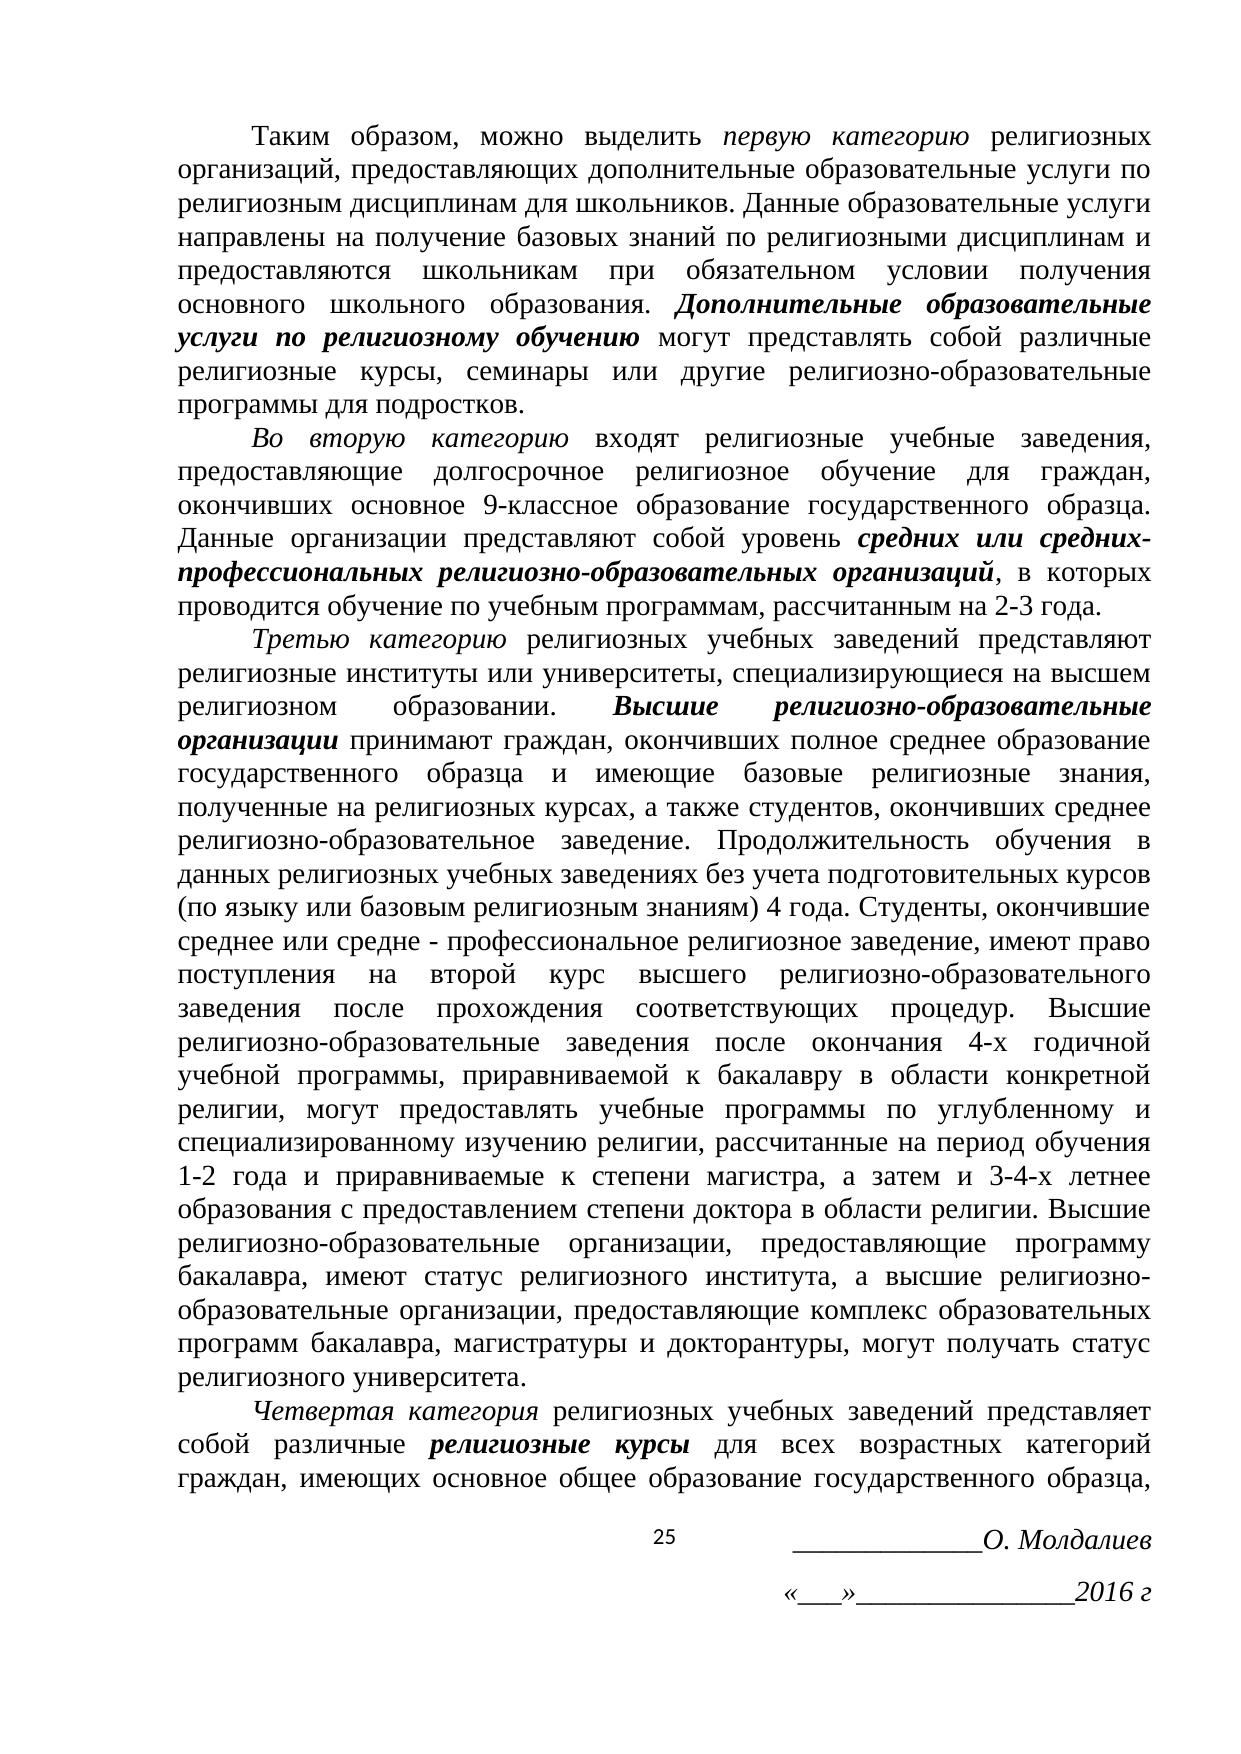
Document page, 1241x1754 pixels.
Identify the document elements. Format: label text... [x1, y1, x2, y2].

text Третью категорию религиозных учебных заведений представляют религиозные институты или университеты, специализирующиеся на высшем религиозном образовании. Высшие религиозно-образовательные организации принимают граждан, окончивших полное среднее образование государственного образца и имеющие базовые религиозные знания, полученные на религиозных курсах, а также студентов, окончивших среднее религиозно-образовательное заведение. Продолжительность обучения в данных религиозных учебных заведениях без учета подготовительных курсов (по языку или базовым религиозным знаниям) 4 года. Студенты, окончившие среднее или средне - профессиональное религиозное заведение, имеют право поступления на второй курс высшего религиозно-образовательного заведения после прохождения соответствующих процедур. Высшие религиозно-образовательные заведения после окончания 4-х годичной учебной программы, приравниваемой к бакалавру в области конкретной религии, могут предоставлять учебные программы по углубленному и специализированному изучению религии, рассчитанные на период обучения 1-2 года и приравниваемые к степени магистра, а затем и 3-4-х летнее образования с предоставлением степени доктора в области религии. Высшие религиозно-образовательные организации, предоставляющие программу бакалавра, имеют статус религиозного института, а высшие религиозно-образовательные организации, предоставляющие комплекс образовательных программ бакалавра, магистратуры и докторантуры, могут получать статус религиозного университета. [177, 621, 1152, 1393]
text Во вторую категорию входят религиозные учебные заведения, предоставляющие долгосрочное религиозное обучение для граждан, окончивших основное 9-классное образование государственного образца. Данные организации представляют собой уровень средних или средних-профессиональных религиозно-образовательных организаций, в которых проводится обучение по учебным программам, рассчитанным на 2-3 года. [177, 420, 1152, 621]
text Таким образом, можно выделить первую категорию религиозных организаций, предоставляющих дополнительные образовательные услуги по религиозным дисциплинам для школьников. Данные образовательные услуги направлены на получение базовых знаний по религиозными дисциплинам и предоставляются школьникам при обязательном условии получения основного школьного образования. Дополнительные образовательные услуги по религиозному обучению могут представлять собой различные религиозные курсы, семинары или другие религиозно-образовательные программы для подростков. [177, 118, 1152, 420]
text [177, 1393, 1152, 1493]
